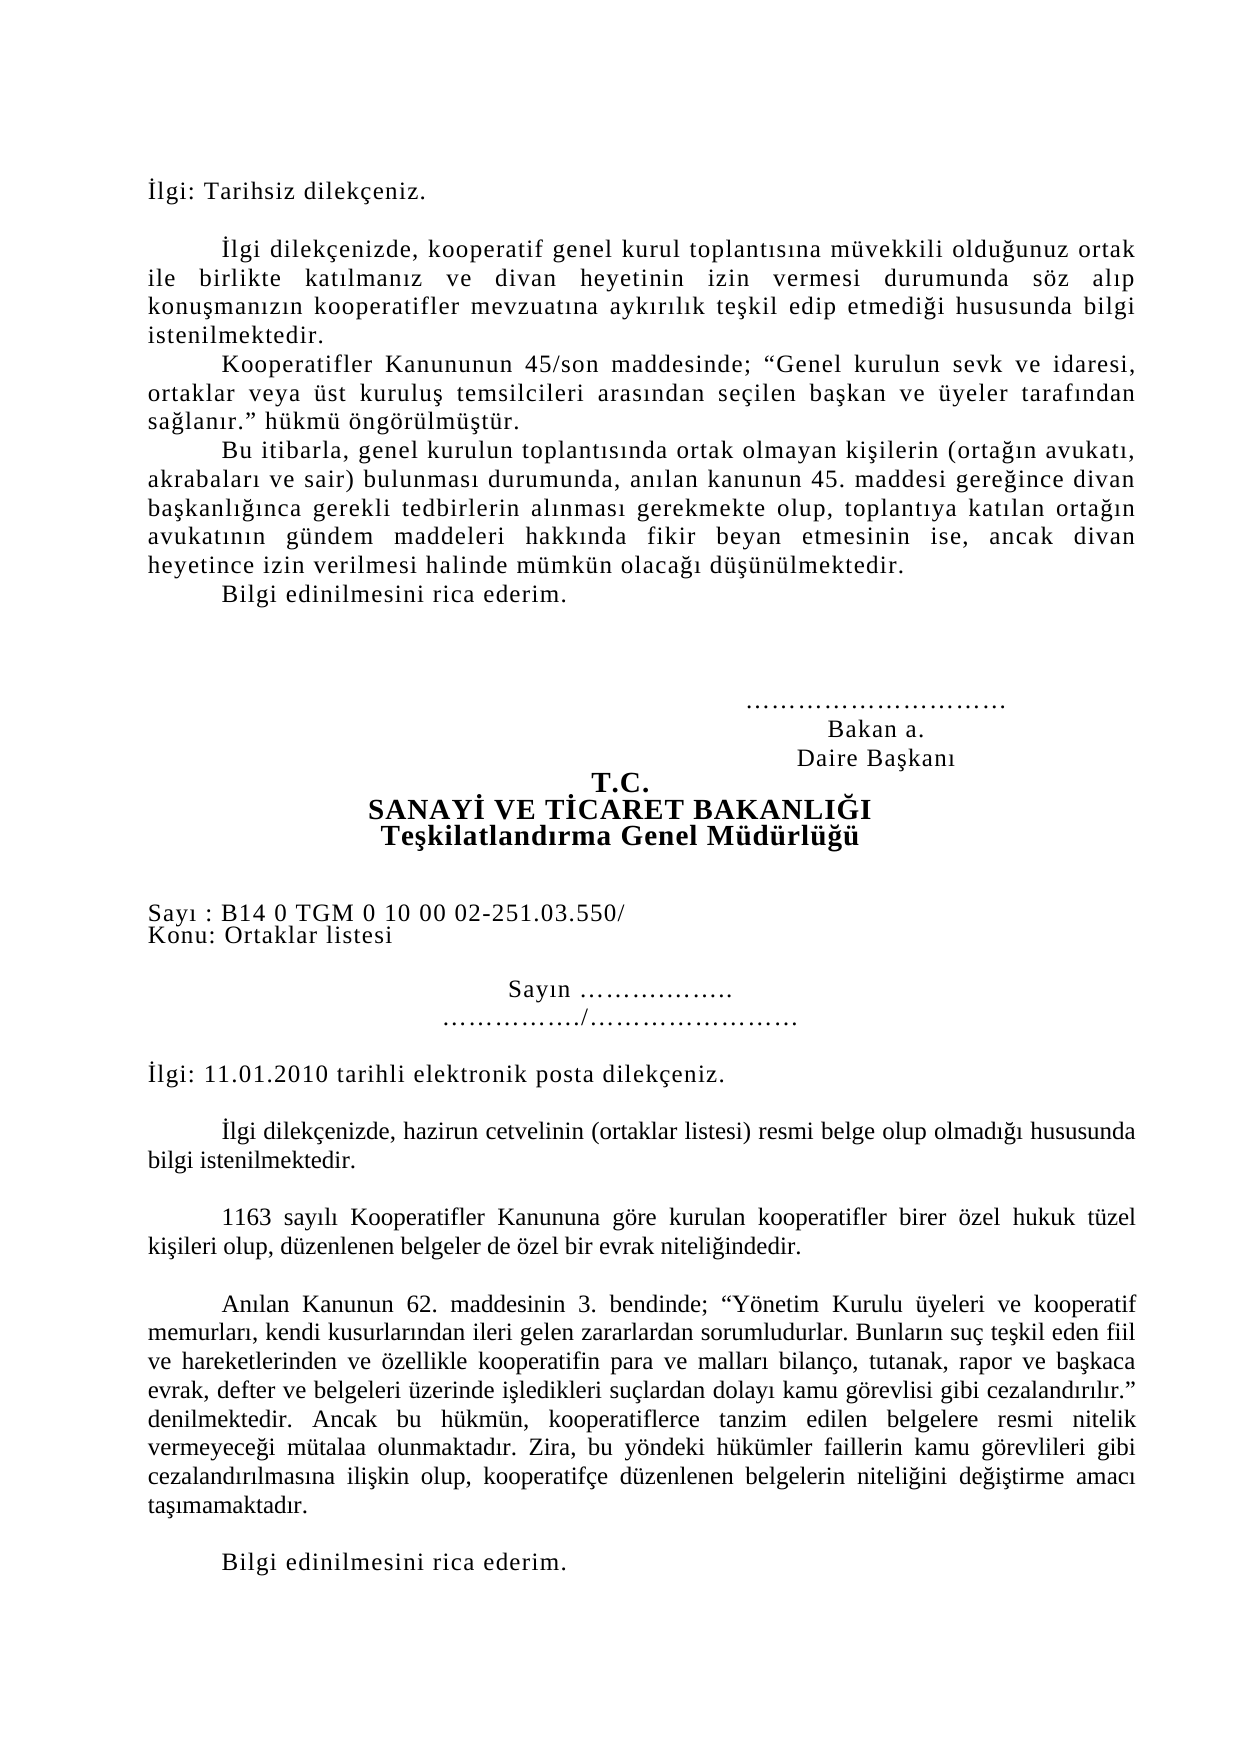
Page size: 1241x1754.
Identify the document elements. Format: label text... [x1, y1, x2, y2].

text Bilgi edinilmesini rica ederim. [148, 1547, 1137, 1576]
text Teşkilatlandırma Genel Müdürlüğü [148, 824, 1093, 851]
text ……………./…………………… [148, 1003, 1093, 1031]
text İlgi dilekçenizde, kooperatif genel kurul toplantısına müvekkili olduğunuz ortak ile birlikte katılmanız ve divan heyetinin izin vermesi durumunda söz alıp konuşmanızın kooperatifler mevzuatına aykırılık teşkil edip etmediği hususunda bilgi istenilmektedir. [148, 234, 1137, 349]
text İlgi: Tarihsiz dilekçeniz. [148, 176, 1080, 205]
text T.C. [148, 772, 1093, 798]
text ………………………… [589, 685, 1090, 714]
text Daire Başkanı [589, 743, 1090, 772]
text Konu: Ortaklar listesi [148, 926, 1093, 948]
text Anılan Kanunun 62. maddesinin 3. bendinde; “Yönetim Kurulu üyeleri ve kooperatif memurları, kendi kusurlarından ileri gelen zararlardan sorumludurlar. Bunların suç teşkil eden fiil ve hareketlerinden ve özellikle kooperatifin para ve malları bilanço, tutanak, rapor ve başkaca evrak, defter ve belgeleri üzerinde işledikleri suçlardan dolayı kamu görevlisi gibi cezalandırılır.” denilmektedir. Ancak bu hükmün, kooperatiflerce tanzim edilen belgelere resmi nitelik vermeyeceği mütalaa olunmaktadır. Zira, bu yöndeki hükümler faillerin kamu görevlileri gibi cezalandırılmasına ilişkin olup, kooperatifçe düzenlenen belgelerin niteliğini değiştirme amacı taşımamaktadır. [148, 1289, 1137, 1519]
text Sayın ……….…….. [148, 974, 1093, 1003]
text Bilgi edinilmesini rica ederim. [148, 579, 1137, 608]
text Bu itibarla, genel kurulun toplantısında ortak olmayan kişilerin (ortağın avukatı, akrabaları ve sair) bulunması durumunda, anılan kanunun 45. maddesi gereğince divan başkanlığınca gerekli tedbirlerin alınması gerekmekte olup, toplantıya katılan ortağın avukatının gündem maddeleri hakkında fikir beyan etmesinin ise, ancak divan heyetince izin verilmesi halinde mümkün olacağı düşünülmektedir. [148, 435, 1137, 579]
text Bakan a. [589, 714, 1090, 743]
text İlgi: 11.01.2010 tarihli elektronik posta dilekçeniz. [148, 1060, 1080, 1088]
text 1163 sayılı Kooperatifler Kanununa göre kurulan kooperatifler birer özel hukuk tüzel kişileri olup, düzenlenen belgeler de özel bir evrak niteliğindedir. [148, 1202, 1137, 1260]
text Kooperatifler Kanununun 45/son maddesinde; “Genel kurulun sevk ve idaresi, ortaklar veya üst kuruluş temsilcileri arasından seçilen başkan ve üyeler tarafından sağlanır.” hükmü öngörülmüştür. [148, 349, 1137, 435]
text SANAYİ VE TİCARET BAKANLIĞI [148, 798, 1093, 824]
text İlgi dilekçenizde, hazirun cetvelinin (ortaklar listesi) resmi belge olup olmadığı hususunda bilgi istenilmektedir. [148, 1116, 1137, 1174]
text Sayı : B14 0 TGM 0 10 00 02-251.03.550/ [148, 904, 1093, 926]
